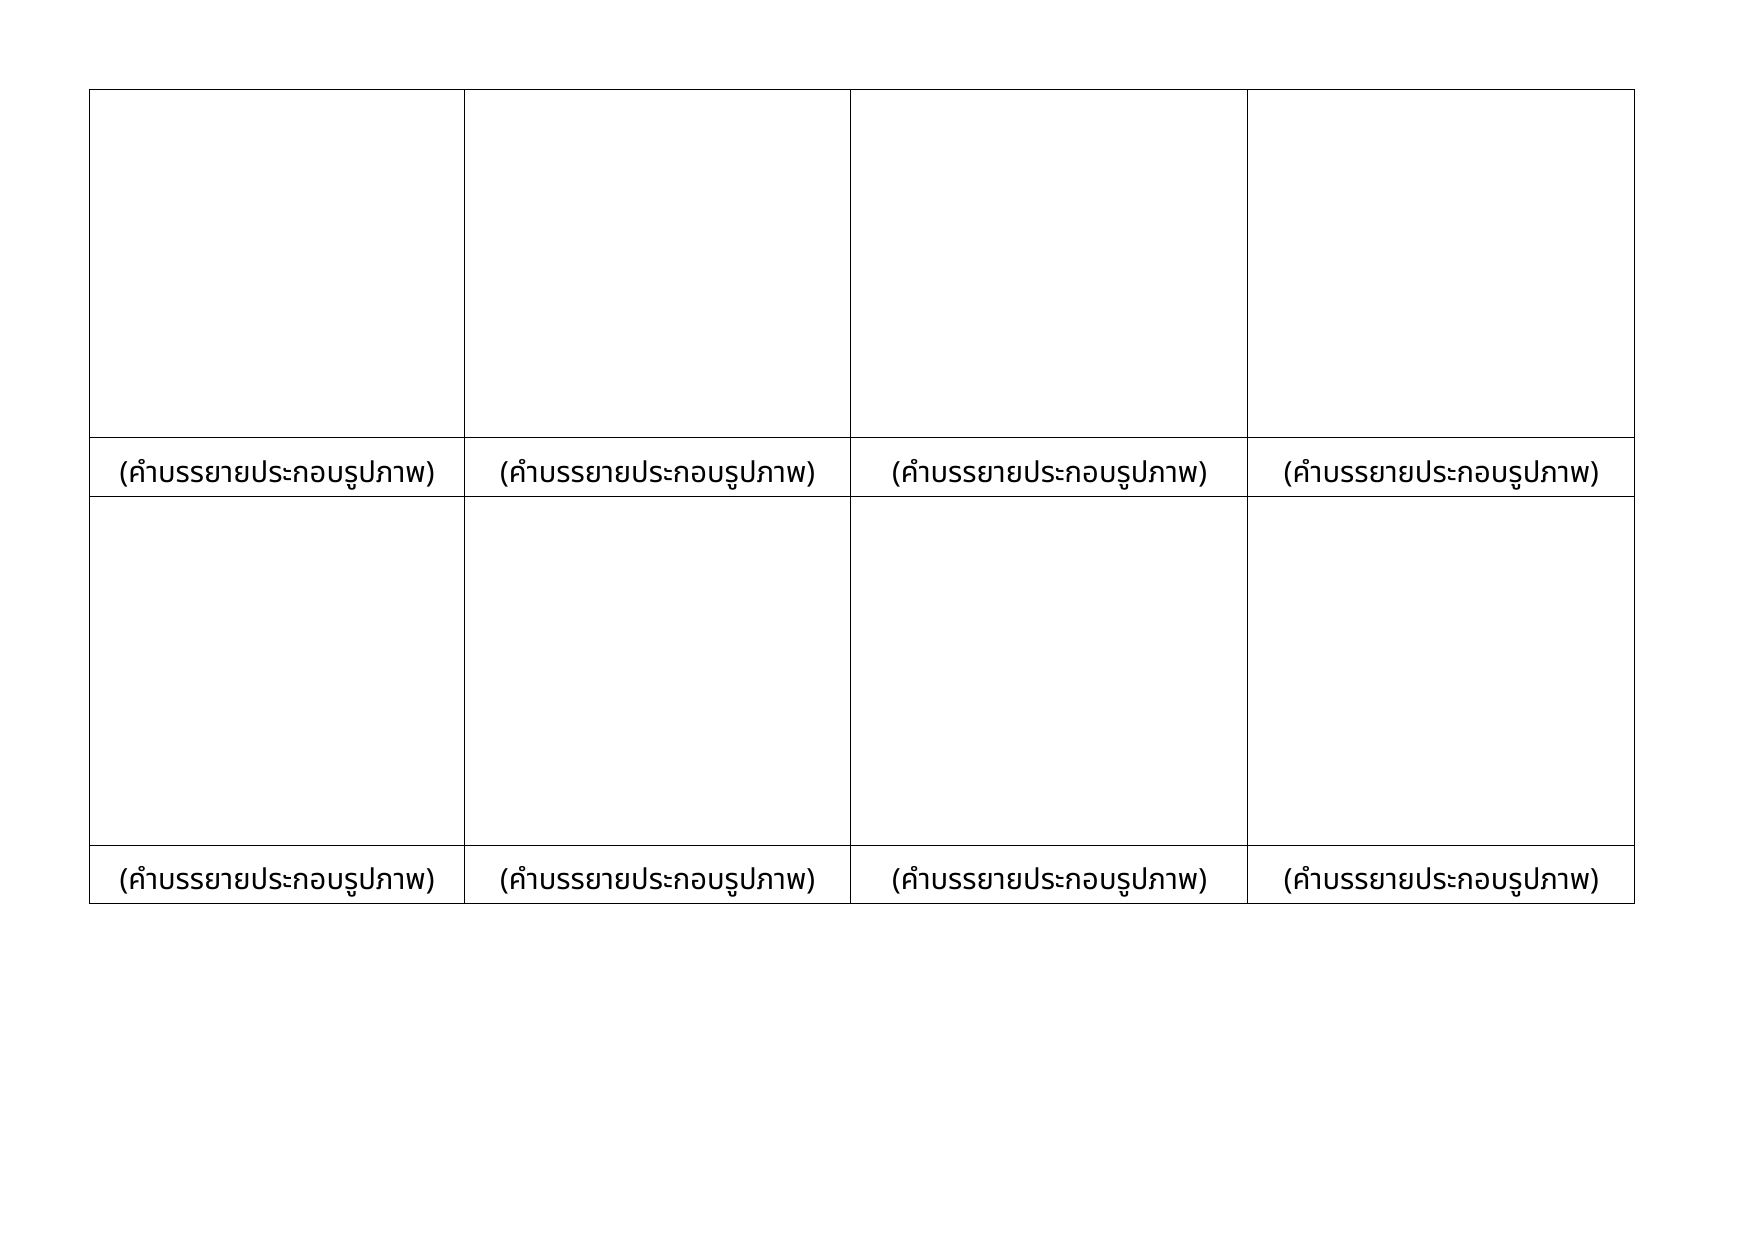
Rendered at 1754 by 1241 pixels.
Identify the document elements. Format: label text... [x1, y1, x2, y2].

table_cell [465, 497, 850, 844]
table_cell (คำบรรยายประกอบรูปภาพ) [465, 846, 850, 903]
table_cell [851, 497, 1247, 844]
table_cell (คำบรรยายประกอบรูปภาพ) [851, 846, 1247, 903]
table_cell (คำบรรยายประกอบรูปภาพ) [90, 438, 464, 496]
table_cell (คำบรรยายประกอบรูปภาพ) [1248, 438, 1634, 496]
table_cell (คำบรรยายประกอบรูปภาพ) [1248, 846, 1634, 903]
table_header [90, 90, 464, 437]
table_cell (คำบรรยายประกอบรูปภาพ) [90, 846, 464, 903]
table_cell (คำบรรยายประกอบรูปภาพ) [465, 438, 850, 496]
table_cell [1248, 497, 1634, 844]
table_header [851, 90, 1247, 437]
table_cell (คำบรรยายประกอบรูปภาพ) [851, 438, 1247, 496]
table_header [465, 90, 850, 437]
table_header [1248, 90, 1634, 437]
table_cell [90, 497, 464, 844]
